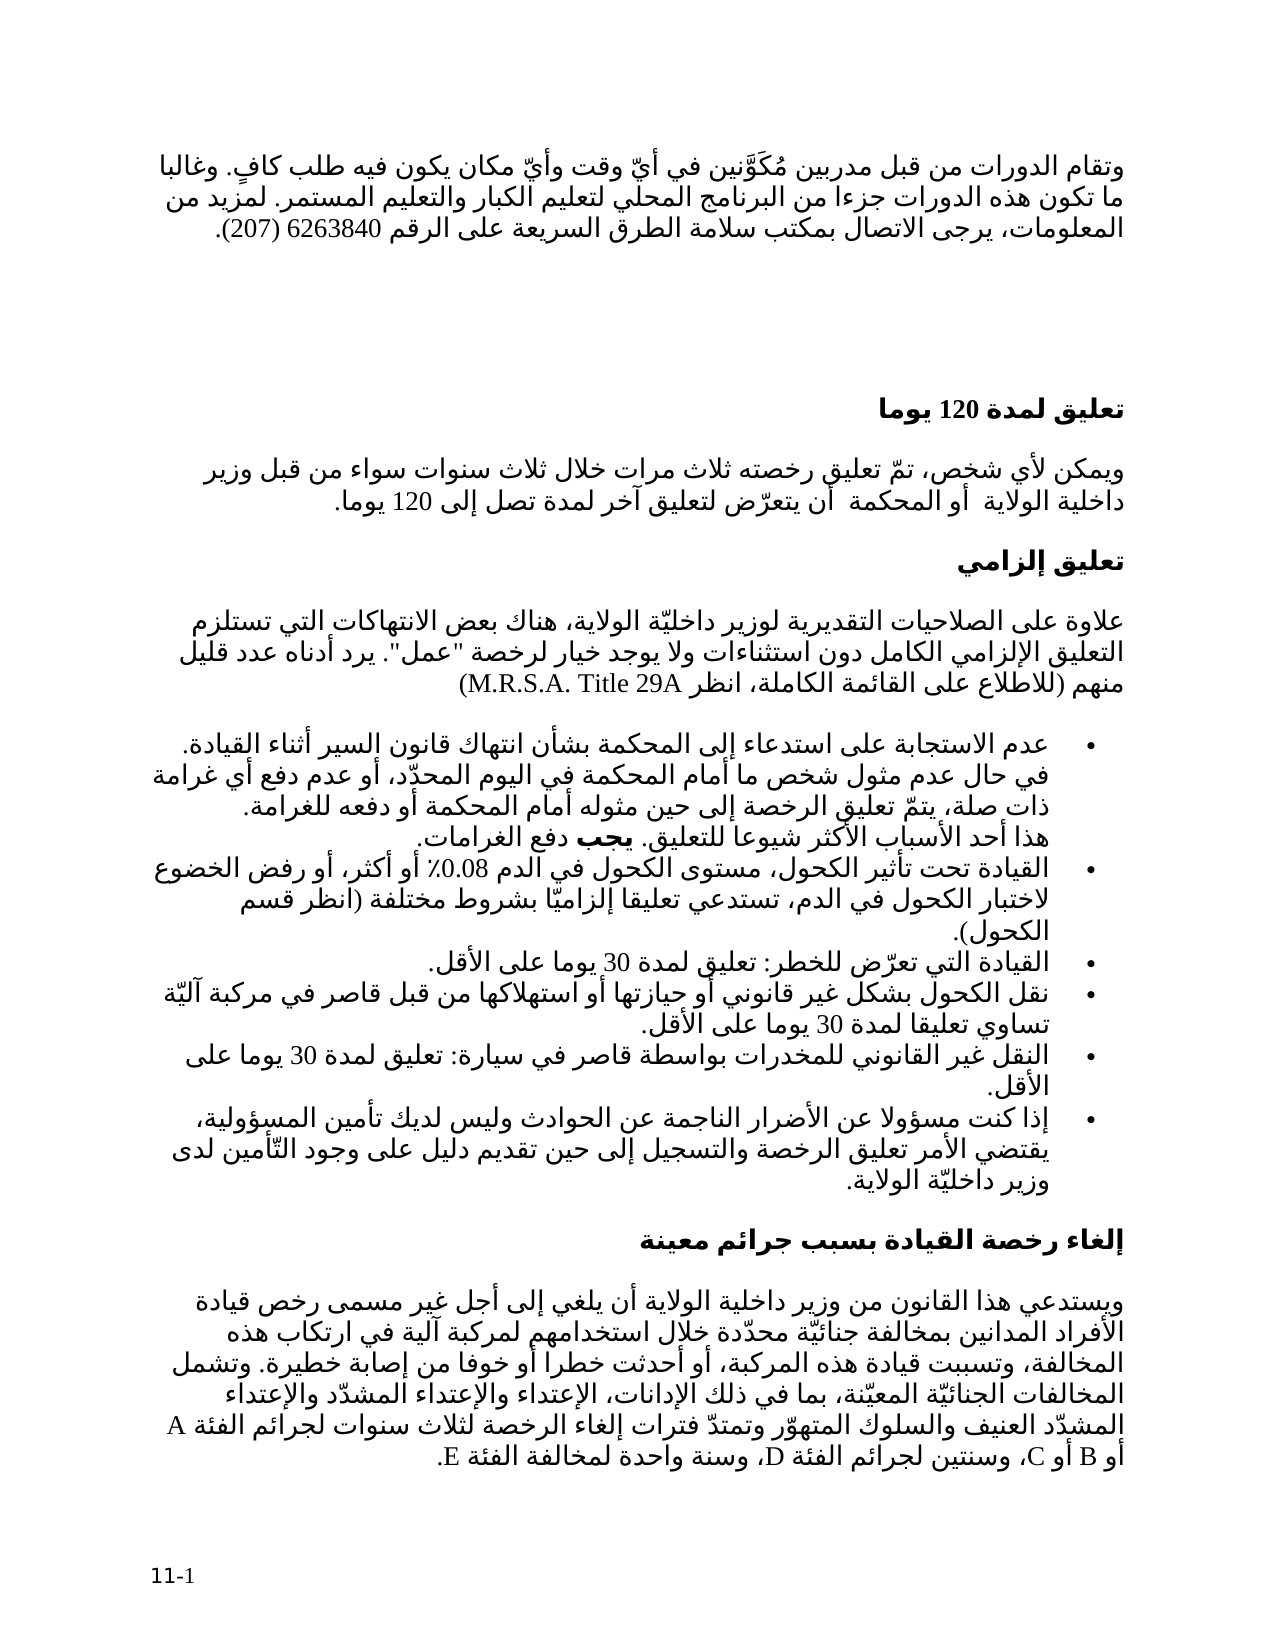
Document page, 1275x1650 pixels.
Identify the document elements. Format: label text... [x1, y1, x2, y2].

text ويمكن لأي شخص، تمّ تعليق رخصته ثلاث مرات خلال ثلاث سنوات سواء من قبل وزير داخلية الولاية أو المحكمة أن يتعرّض لتعليق آخر لمدة تصل إلى 120 يوما. [150, 453, 1125, 516]
list إذا كنت مسؤولا عن الأضرار الناجمة عن الحوادث وليس لديك تأمين المسؤولية، يقتضي الأمر تعليق الرخصة والتسجيل إلى حين تقديم دليل على وجود التّأمين لدى وزير داخليّة الولاية. [150, 1102, 1087, 1195]
text إلغاء رخصة القيادة بسبب جرائم معينة [150, 1224, 1125, 1255]
list القيادة تحت تأثير الكحول، مستوى الكحول في الدم 0.08٪ أو أكثر، أو رفض الخضوع لاختبار الكحول في الدم، تستدعي تعليقا إلزاميّا بشروط مختلفة (انظر قسم الكحول). [150, 852, 1087, 946]
text علاوة على الصلاحيات التقديرية لوزير داخليّة الولاية، هناك بعض الانتهاكات التي تستلزم التعليق الإلزامي الكامل دون استثناءات ولا يوجد خيار لرخصة "عمل". يرد أدناه عدد قليل منهم (للاطلاع على القائمة الكاملة، انظر M.R.S.A. Title 29A) [150, 605, 1125, 699]
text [150, 150, 1125, 243]
text تعليق إلزامي [150, 545, 1125, 576]
list النقل غير القانوني للمخدرات بواسطة قاصر في سيارة: تعليق لمدة 30 يوما على الأقل. [150, 1039, 1087, 1102]
list القيادة التي تعرّض للخطر: تعليق لمدة 30 يوما على الأقل. [150, 946, 1087, 977]
list عدم الاستجابة على استدعاء إلى المحكمة بشأن انتهاك قانون السير أثناء القيادة. في حال عدم مثول شخص ما أمام المحكمة في اليوم المحدّد، أو عدم دفع أي غرامة ذات صلة، يتمّ تعليق الرخصة إلى حين مثوله أمام المحكمة أو دفعه للغرامة. هذا أحد الأسباب الأكثر شيوعا للتعليق. يجب دفع الغرامات. [150, 728, 1087, 852]
list نقل الكحول بشكل غير قانوني أو حيازتها أو استهلاكها من قبل قاصر في مركبة آليّة تساوي تعليقا لمدة 30 يوما على الأقل. [150, 977, 1087, 1039]
text ويستدعي هذا القانون من وزير داخلية الولاية أن يلغي إلى أجل غير مسمى رخص قيادة الأفراد المدانين بمخالفة جنائيّة محدّدة خلال استخدامهم لمركبة آلية في ارتكاب هذه المخالفة، وتسببت قيادة هذه المركبة، أو أحدثت خطرا أو خوفا من إصابة خطيرة. وتشمل المخالفات الجنائيّة المعيّنة، بما في ذلك الإدانات، الإعتداء والإعتداء المشدّد والإعتداء المشدّد العنيف والسلوك المتهوّر وتمتدّ فترات إلغاء الرخصة لثلاث سنوات لجرائم الفئة A أو B أو C، وسنتين لجرائم الفئة D، وسنة واحدة لمخالفة الفئة E. [150, 1284, 1125, 1471]
text تعليق لمدة 120 يوما [150, 393, 1125, 424]
